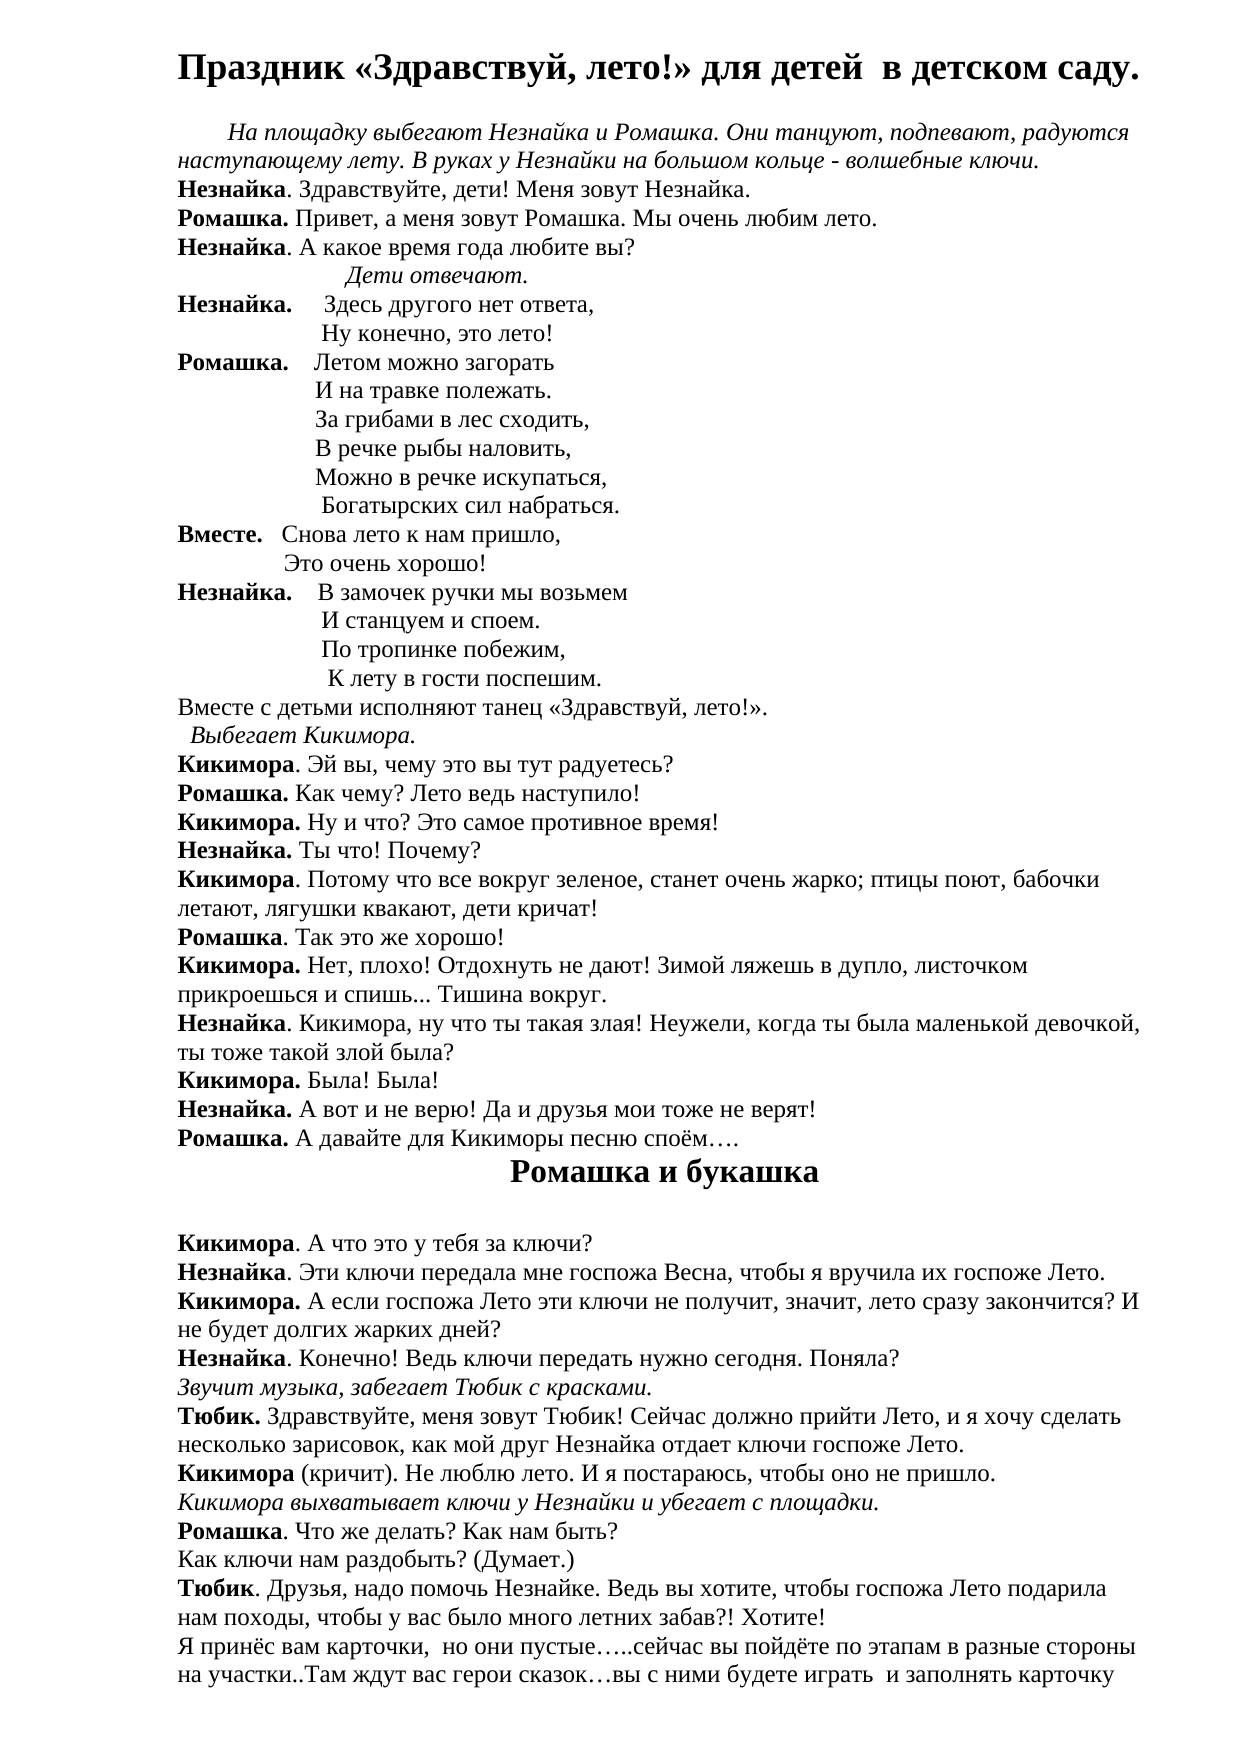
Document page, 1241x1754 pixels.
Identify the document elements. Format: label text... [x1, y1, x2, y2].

text Как ключи нам раздобыть? (Думает.) [177, 1544, 1152, 1573]
text Ромашка. Привет, а меня зовут Ромашка. Мы очень любим лето. [177, 203, 1152, 232]
text Это очень хорошо! [177, 548, 1152, 577]
text Незнайка. А какое время года любите вы? [177, 232, 1152, 260]
text Кикимора. Нет, плохо! Отдохнуть не дают! Зимой ляжешь в дупло, листочком прикроешься и спишь... Тишина вокруг. [177, 950, 1152, 1008]
text Можно в речке искупаться, [177, 462, 1152, 490]
text К лету в гости поспешим. [177, 663, 1152, 692]
text Вместе. Снова лето к нам пришло, [177, 519, 1152, 548]
text Незнайка. Здравствуйте, дети! Меня зовут Незнайка. [177, 174, 1152, 203]
text Кикимора. А что это у тебя за ключи? [177, 1228, 1152, 1257]
text Вместе с детьми исполняют танец «Здравствуй, лето!». [177, 692, 1152, 720]
text Незнайка. Здесь другого нет ответа, [177, 289, 1152, 318]
text Ромашка. А давайте для Кикиморы песню споём…. [177, 1123, 1152, 1152]
text В речке рыбы наловить, [177, 433, 1152, 462]
text Выбегает Кикимора. [177, 720, 1152, 749]
text Дети отвечают. [177, 260, 1152, 289]
text Ну конечно, это лето! [177, 318, 1152, 347]
text Незнайка. Конечно! Ведь ключи передать нужно сегодня. Поняла? [177, 1343, 1152, 1372]
text Кикимора (кричит). Не люблю лето. И я постараюсь, чтобы оно не пришло. [177, 1458, 1152, 1487]
text По тропинке побежим, [177, 634, 1152, 663]
text Кикимора. Эй вы, чему это вы тут радуетесь? [177, 749, 1152, 778]
text Тюбик. Здравствуйте, меня зовут Тюбик! Сейчас должно прийти Лето, и я хочу сделать несколько зарисовок, как мой друг Незнайка отдает ключи госпоже Лето. [177, 1401, 1152, 1458]
text Незнайка. Эти ключи передала мне госпожа Весна, чтобы я вручила их госпоже Лето. [177, 1257, 1152, 1286]
text Ромашка и букашка [177, 1152, 1152, 1190]
text Богатырских сил набраться. [177, 490, 1152, 519]
text Незнайка. А вот и не верю! Да и друзья мои тоже не верят! [177, 1094, 1152, 1123]
text И станцуем и споем. [177, 605, 1152, 634]
text Ромашка. Так это же хорошо! [177, 922, 1152, 950]
text Тюбик. Друзья, надо помочь Незнайке. Ведь вы хотите, чтобы госпожа Лето подарила нам походы, чтобы у вас было много летних забав?! Хотите! [177, 1573, 1152, 1631]
text Кикимора. Потому что все вокруг зеленое, станет очень жарко; птицы поют, бабочки летают, лягушки квакают, дети кричат! [177, 864, 1152, 922]
text Ромашка. Летом можно загорать [177, 347, 1152, 375]
text За грибами в лес сходить, [177, 404, 1152, 433]
text Ромашка. Как чему? Лето ведь наступило! [177, 778, 1152, 807]
text Кикимора выхватывает ключи у Незнайки и убегает с площадки. [177, 1487, 1152, 1516]
text Незнайка. Кикимора, ну что ты такая злая! Неужели, когда ты была маленькой девочкой, ты тоже такой злой была? [177, 1008, 1152, 1065]
text Кикимора. Ну и что? Это самое противное время! [177, 807, 1152, 835]
text Незнайка. Ты что! Почему? [177, 835, 1152, 864]
text Ромашка. Что же делать? Как нам быть? [177, 1516, 1152, 1544]
text Кикимора. А если госпожа Лето эти ключи не получит, значит, лето сразу закончится? И не будет долгих жарких дней? [177, 1286, 1152, 1343]
text Звучит музыка, забегает Тюбик с красками. [177, 1372, 1152, 1401]
text Незнайка. В замочек ручки мы возьмем [177, 577, 1152, 605]
text Кикимора. Была! Была! [177, 1065, 1152, 1094]
text Праздник «Здравствуй, лето!» для детей в детском саду. [177, 44, 1152, 87]
text На площадку выбегают Незнайка и Ромашка. Они танцуют, подпевают, радуются наступающему лету. В руках у Незнайки на большом кольце - волшебные ключи. [177, 117, 1152, 174]
text И на травке полежать. [177, 375, 1152, 404]
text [177, 1631, 1152, 1688]
